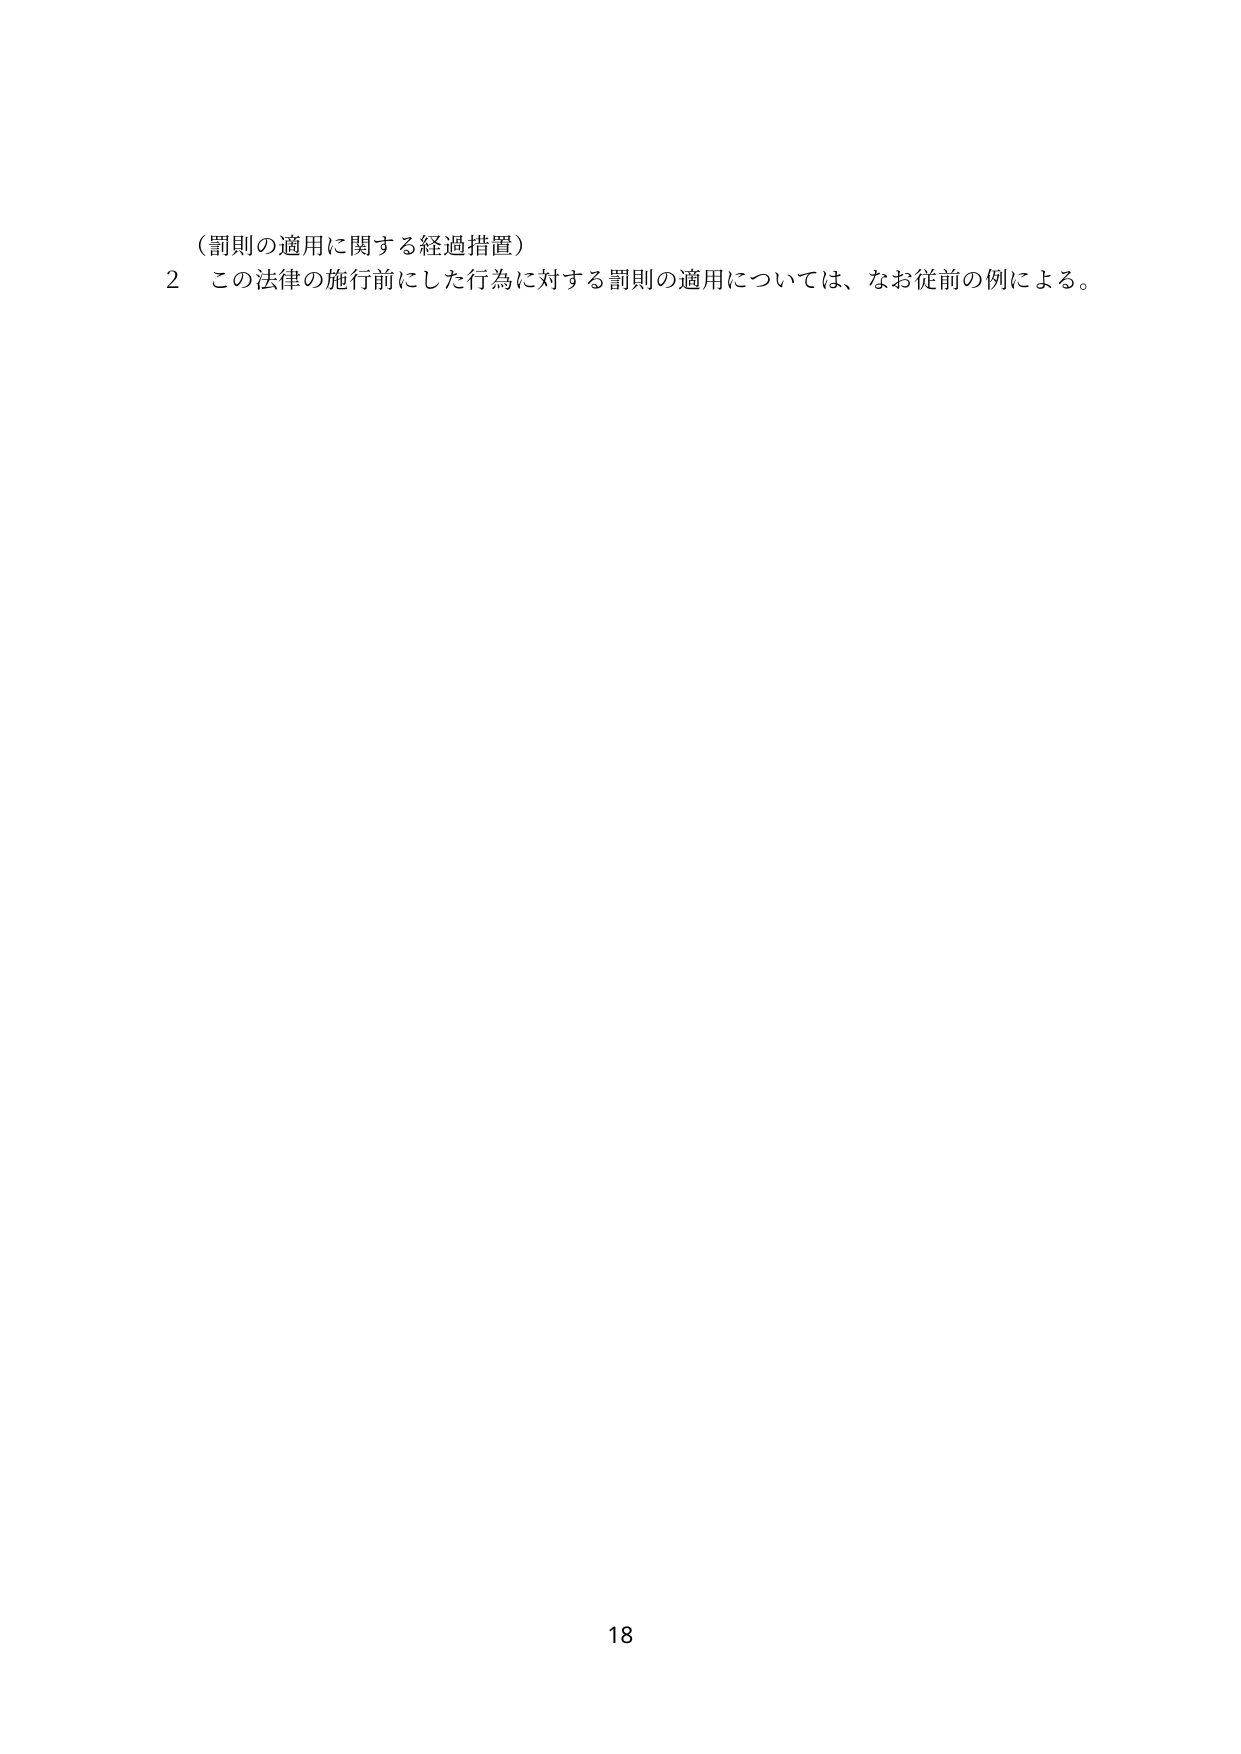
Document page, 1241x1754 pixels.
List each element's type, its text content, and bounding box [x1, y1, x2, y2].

text ２ この法律の施行前にした行為に対する罰則の適用については、なお従前の例による。 [161, 262, 1079, 296]
text （罰則の適用に関する経過措置） [184, 228, 1079, 262]
